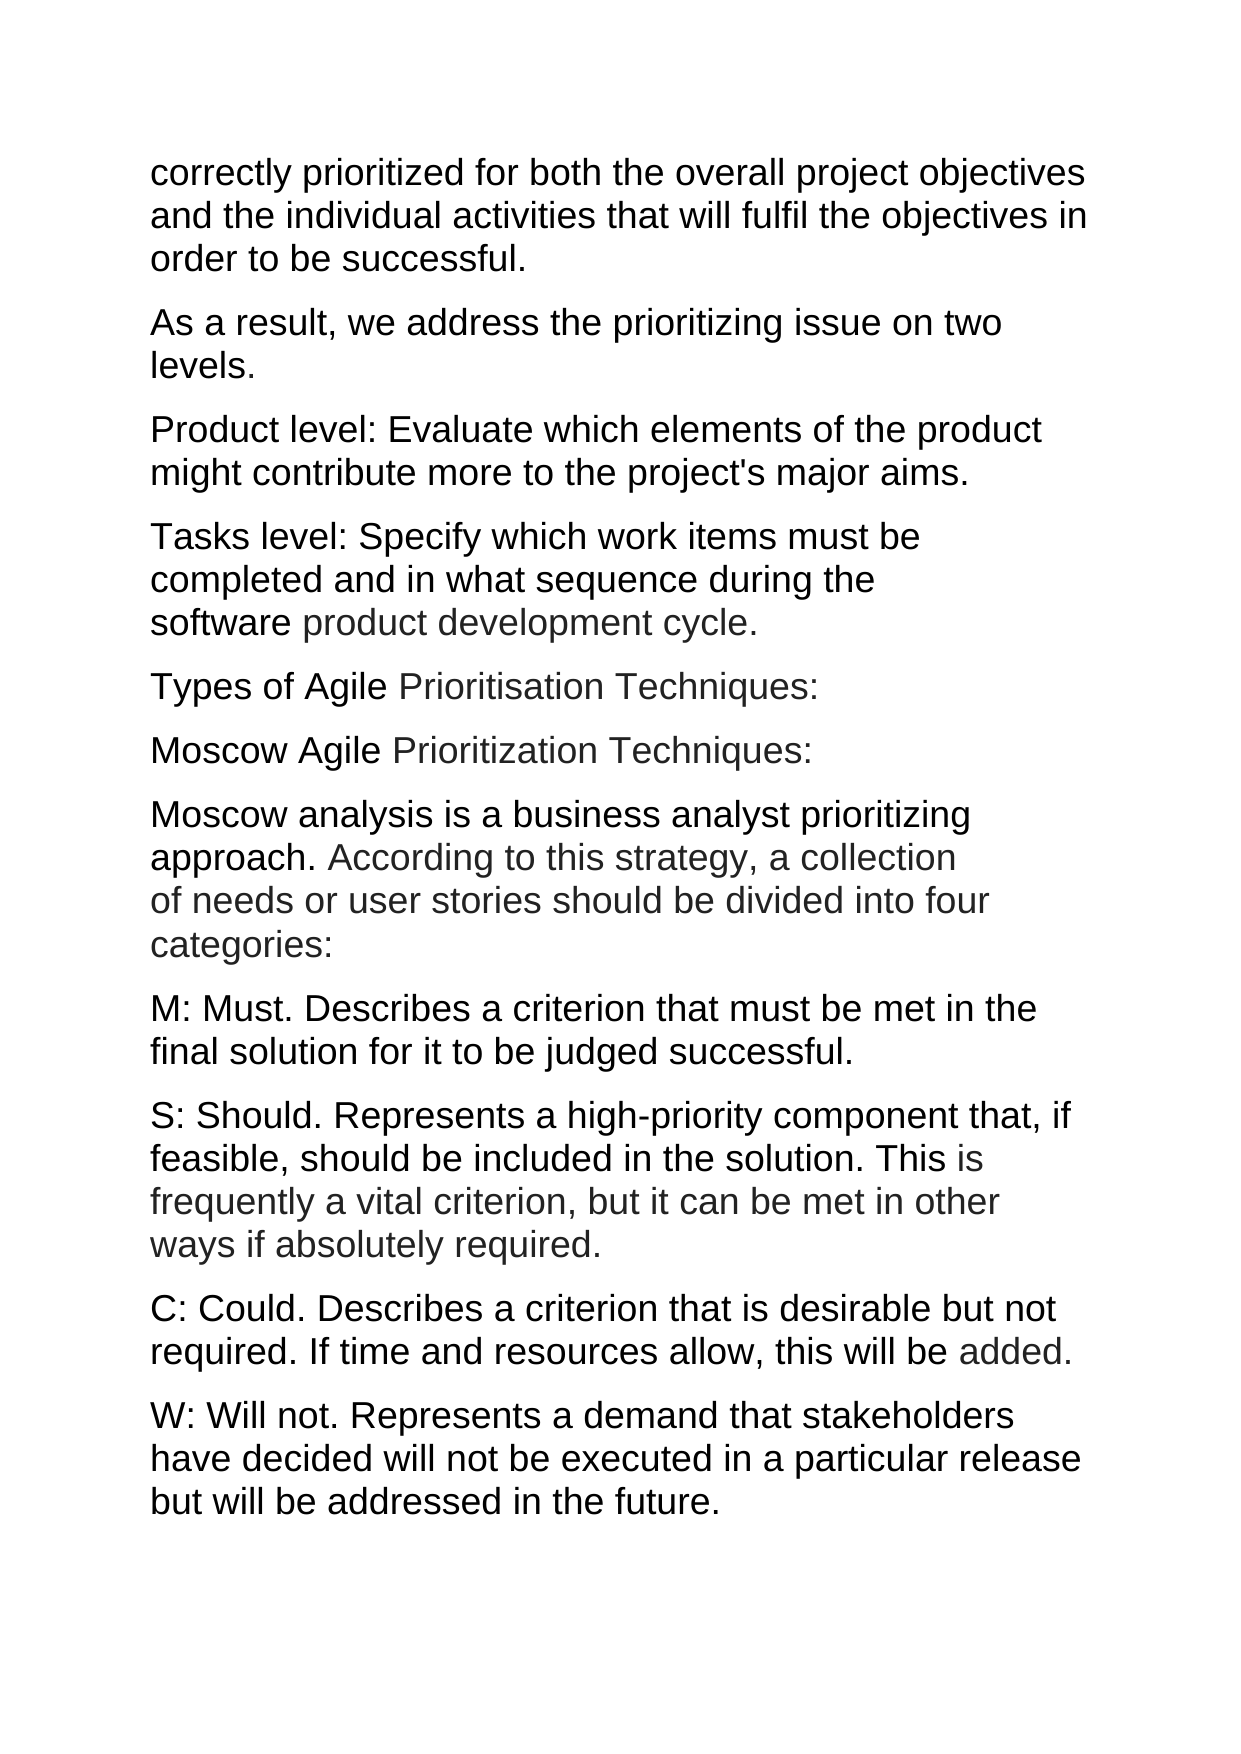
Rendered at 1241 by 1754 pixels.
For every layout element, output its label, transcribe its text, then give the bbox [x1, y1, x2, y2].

text Types of Agile Prioritisation Techniques: [150, 664, 1090, 708]
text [150, 150, 1090, 279]
text M: Must. Describes a criterion that must be met in the final solution for it to be judged successful. [150, 986, 1090, 1072]
text Moscow analysis is a business analyst prioritizing approach. According to this strategy, a collection of needs or user stories should be divided into four categories: [150, 792, 1090, 965]
text Tasks level: Specify which work items must be completed and in what sequence during the software product development cycle. [150, 514, 1090, 644]
text W: Will not. Represents a demand that stakeholders have decided will not be executed in a particular release but will be addressed in the future. [150, 1393, 1090, 1523]
text S: Should. Represents a high-priority component that, if feasible, should be included in the solution. This is frequently a vital criterion, but it can be met in other ways if absolutely required. [150, 1093, 1090, 1265]
text Product level: Evaluate which elements of the product might contribute more to the project's major aims. [150, 407, 1090, 493]
text Moscow Agile Prioritization Techniques: [150, 728, 1090, 772]
text C: Could. Describes a criterion that is desirable but not required. If time and resources allow, this will be added. [150, 1286, 1090, 1372]
text As a result, we address the prioritizing issue on two levels. [150, 300, 1090, 386]
